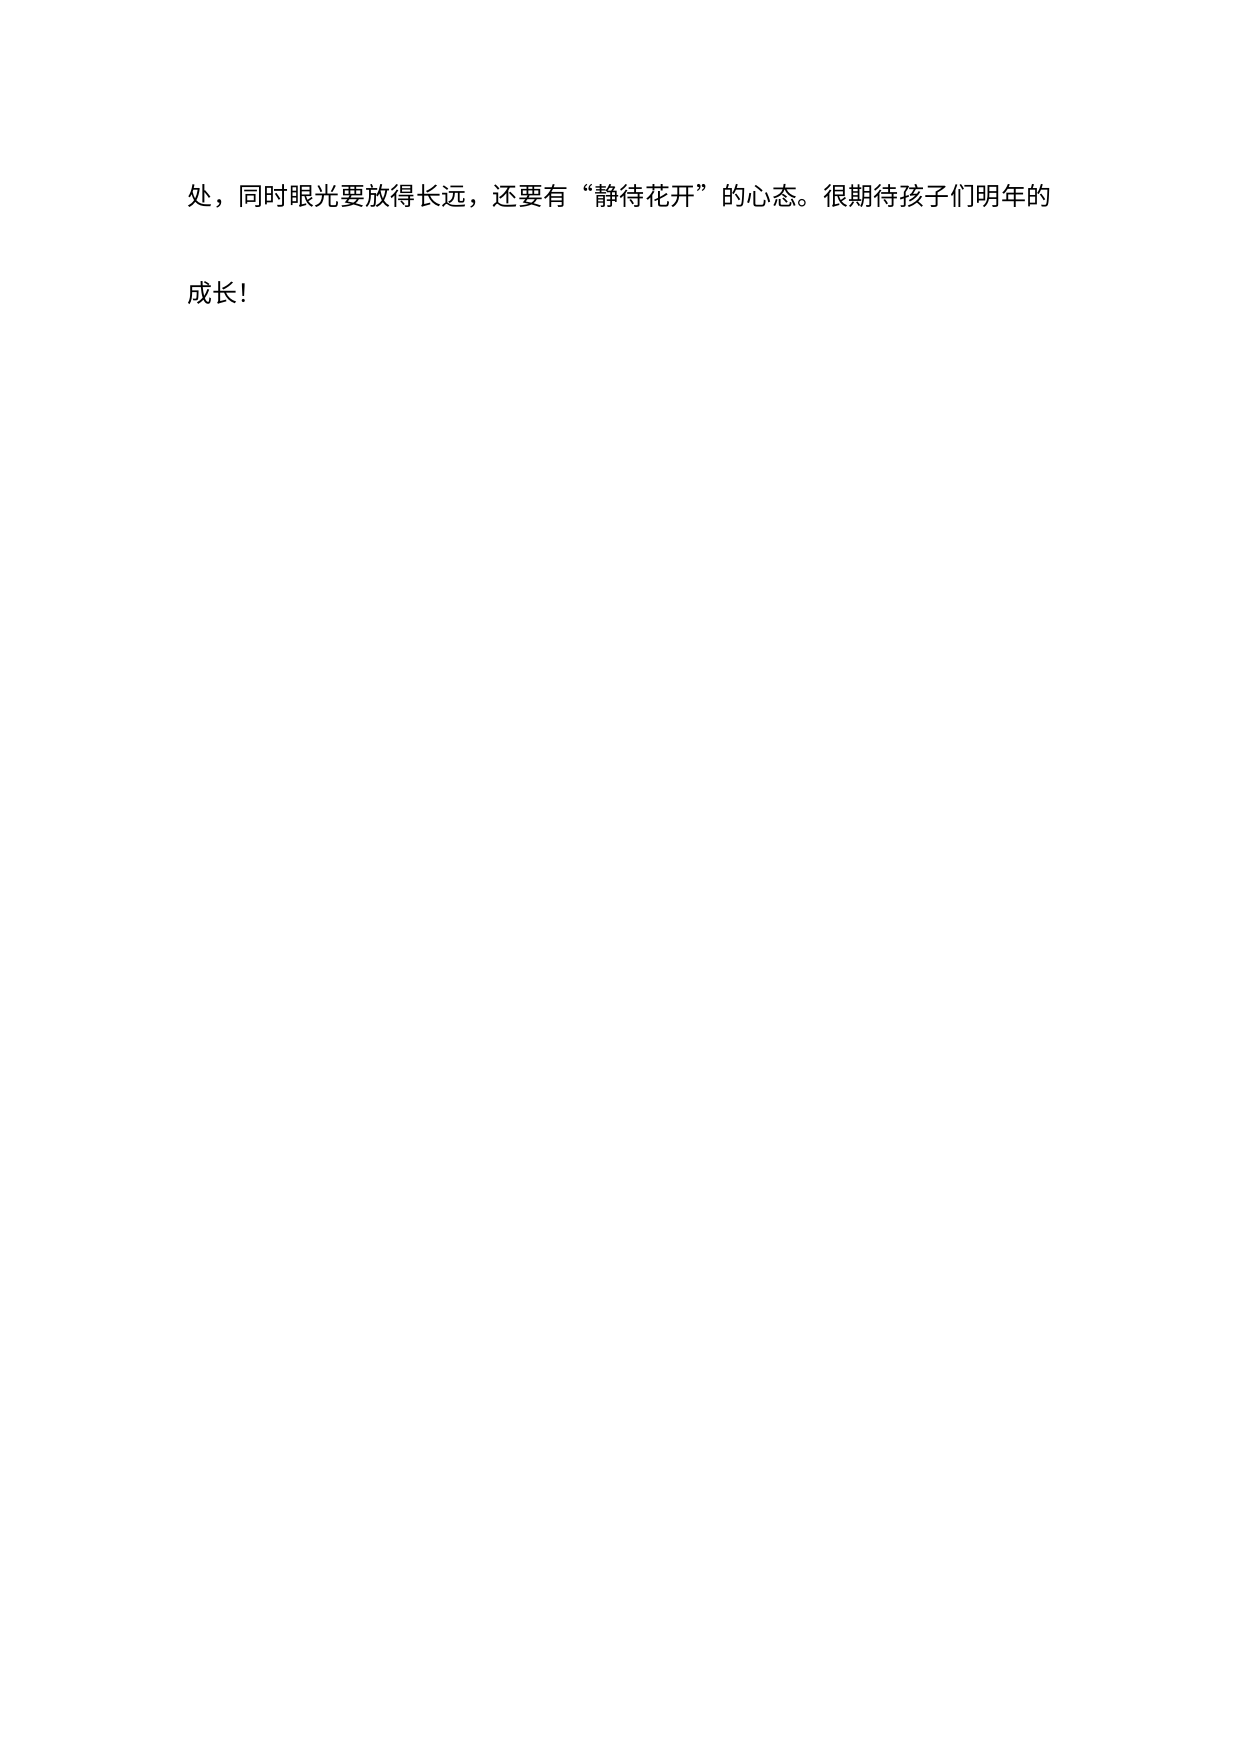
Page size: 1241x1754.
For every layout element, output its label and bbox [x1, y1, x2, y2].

text [187, 162, 1053, 324]
